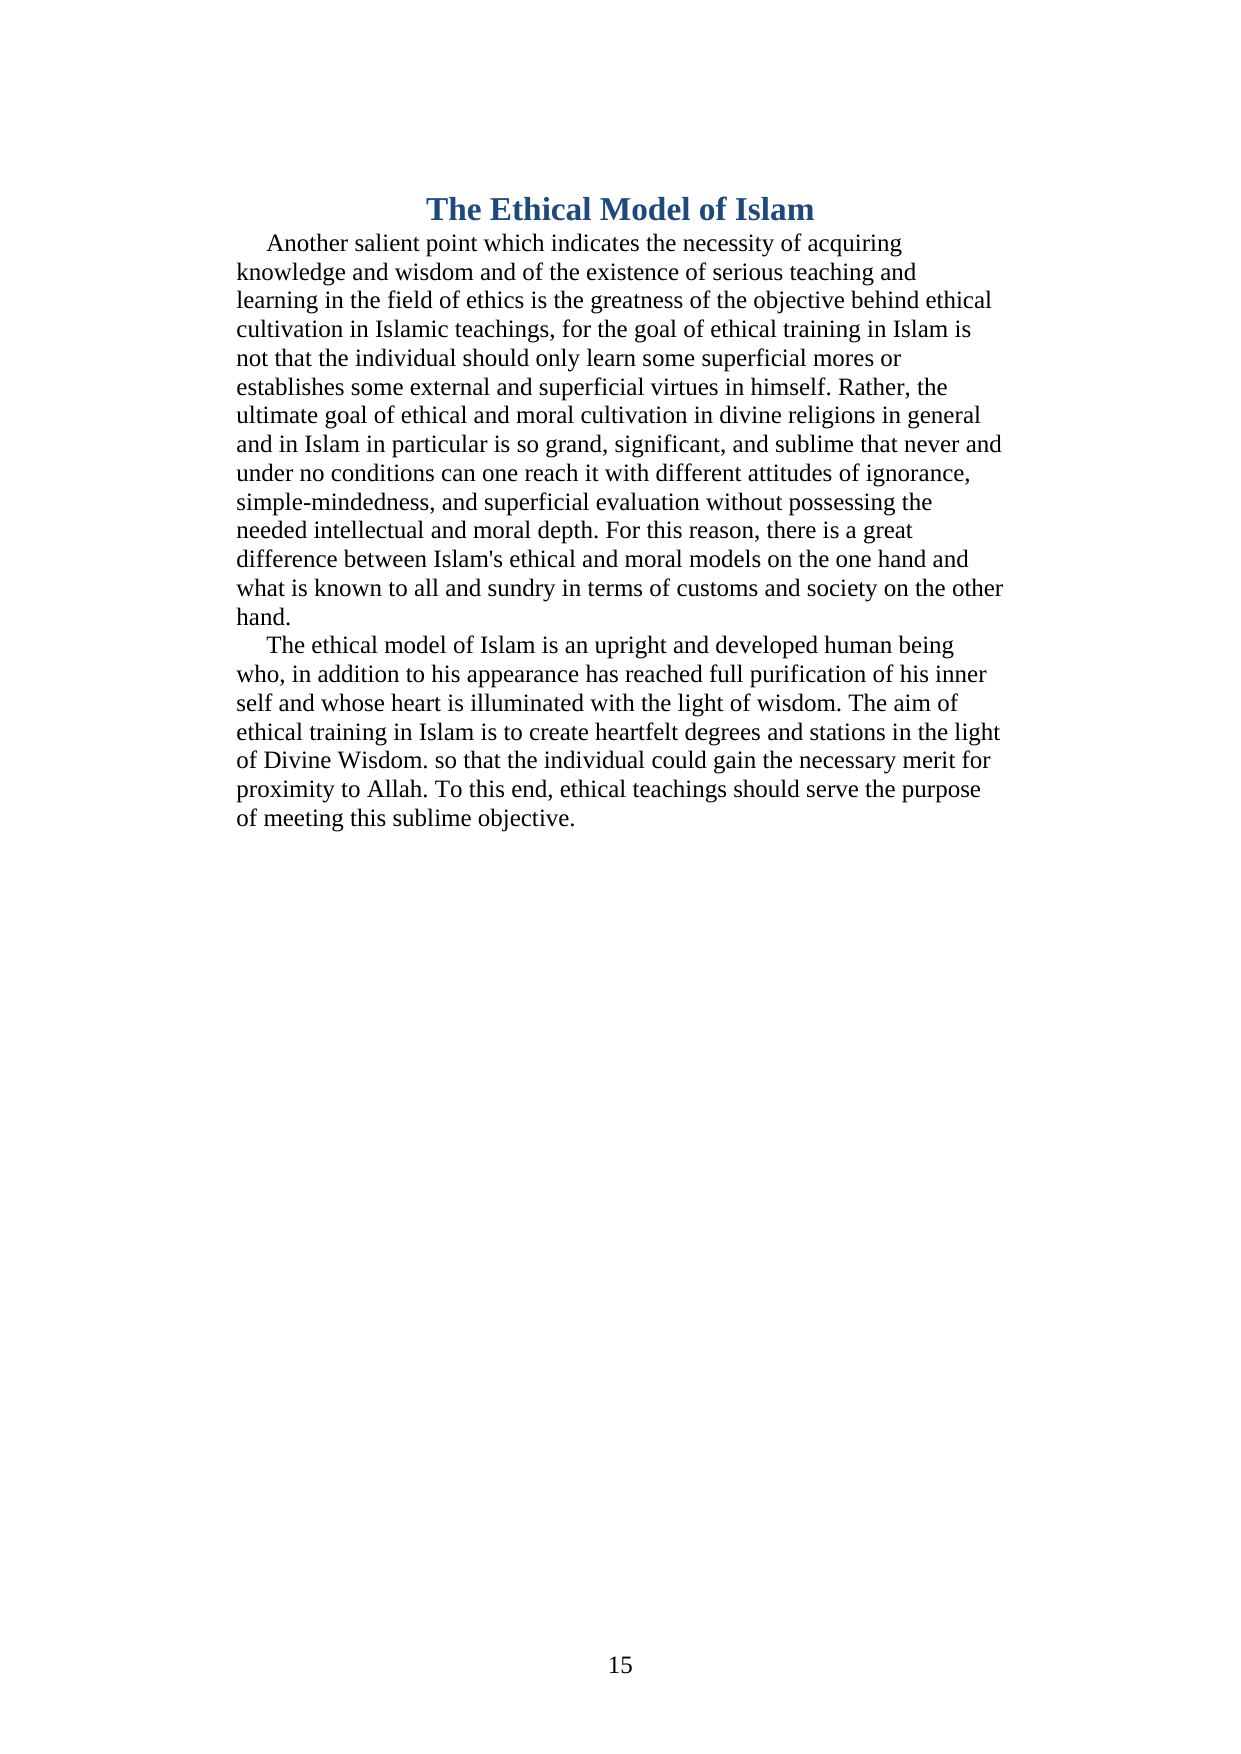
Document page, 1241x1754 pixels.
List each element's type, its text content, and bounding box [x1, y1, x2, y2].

text The ethical model of Islam is an upright and developed human being who, in addition to his appearance has reached full purification of his inner self and whose heart is illuminated with the light of wisdom. The aim of ethical training in Islam is to create heartfelt degrees and stations in the light of Divine Wisdom. so that the individual could gain the necessary merit for proximity to Allah. To this end, ethical teachings should serve the purpose of meeting this sublime objective. [236, 631, 1004, 832]
text Another salient point which indicates the necessity of acquiring knowledge and wisdom and of the existence of serious teaching and learning in the field of ethics is the greatness of the objective behind ethical cultivation in Islamic teachings, for the goal of ethical training in Islam is not that the individual should only learn some superficial mores or establishes some external and superficial virtues in himself. Rather, the ultimate goal of ethical and moral cultivation in divine religions in general and in Islam in particular is so grand, significant, and sublime that never and under no conditions can one reach it with different attitudes of ignorance, simple-mindedness, and superficial evaluation without possessing the needed intellectual and moral depth. For this reason, there is a great difference between Islam's ethical and moral models on the one hand and what is known to all and sundry in terms of customs and society on the other hand. [236, 228, 1004, 631]
subtitle The Ethical Model of Islam [236, 190, 1004, 228]
